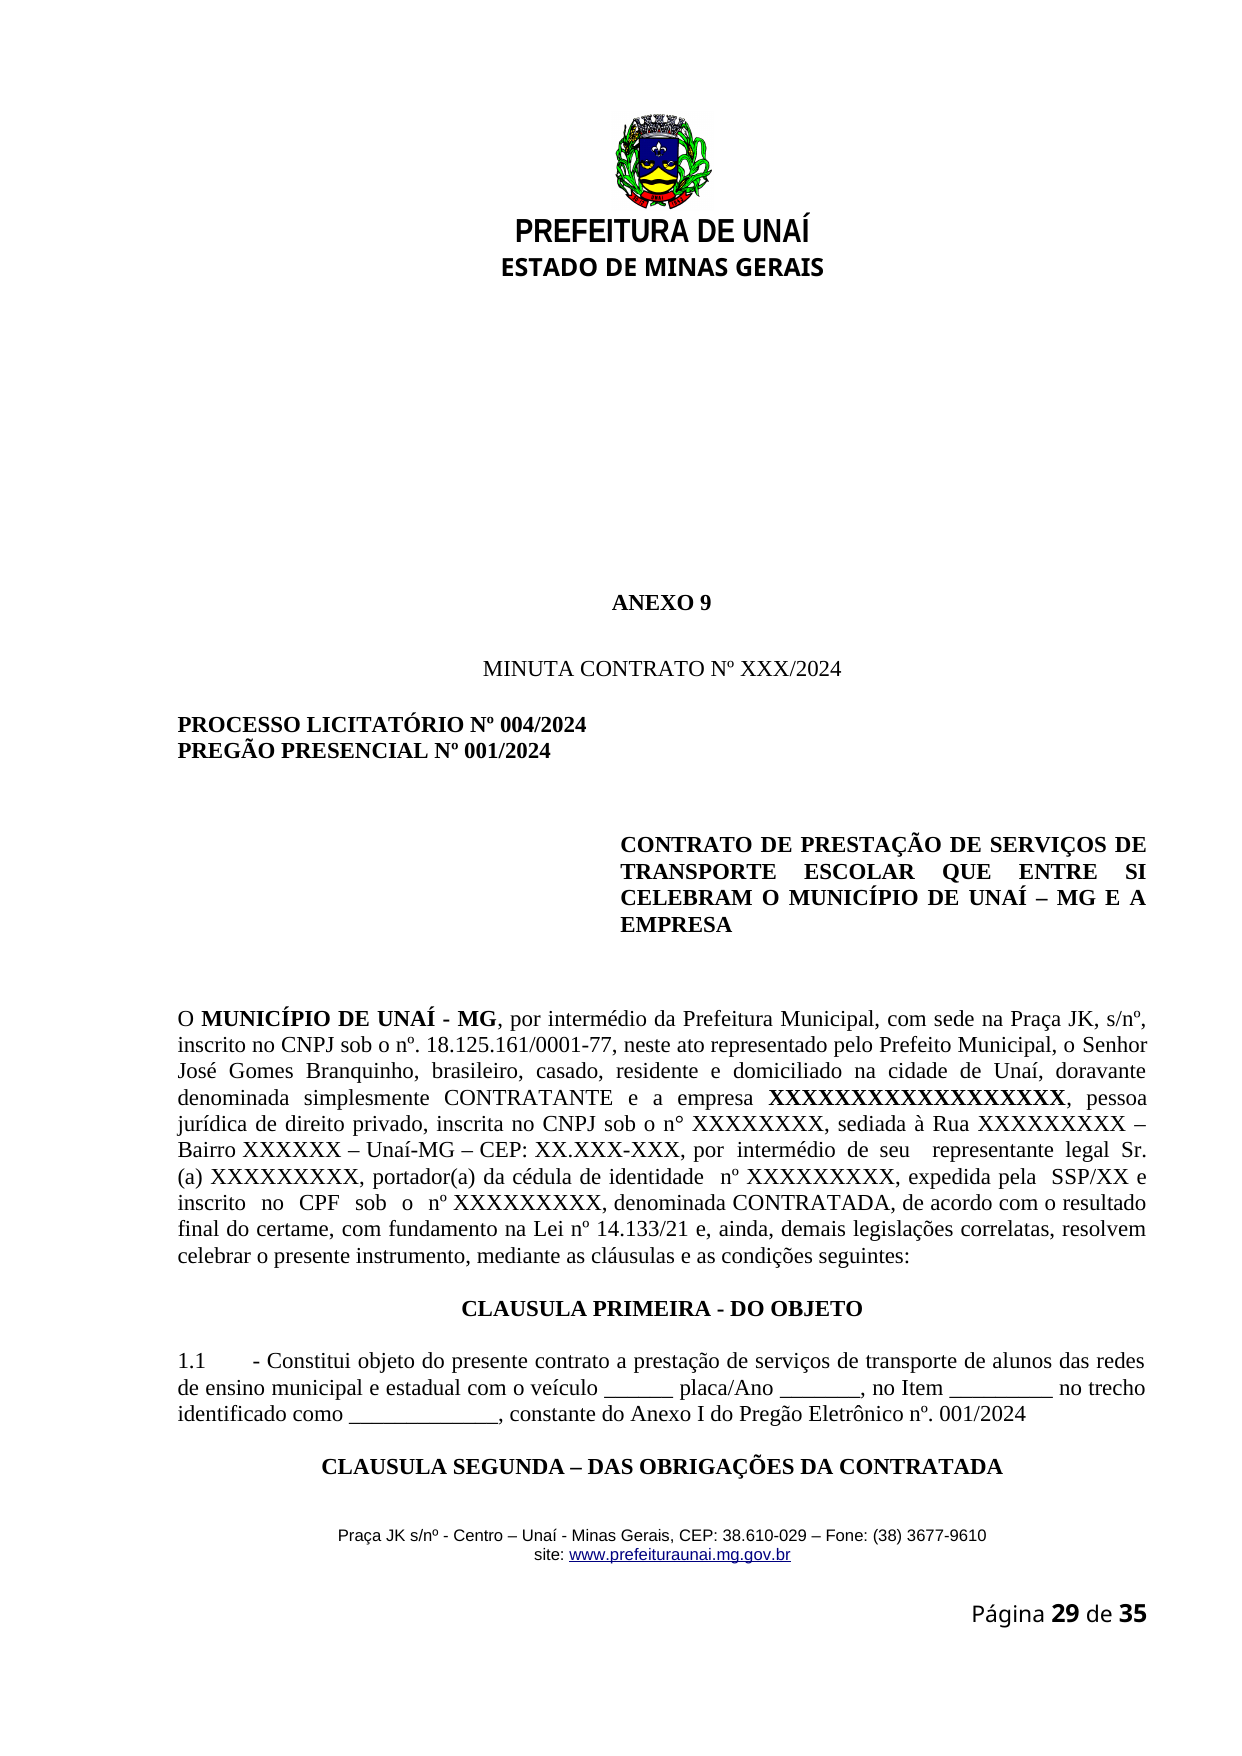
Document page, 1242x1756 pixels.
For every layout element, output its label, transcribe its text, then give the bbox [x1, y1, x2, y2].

text ANEXO 9 [177, 589, 1146, 616]
text PROCESSO LICITATÓRIO Nº 004/2024 [177, 711, 1147, 737]
text CLAUSULA SEGUNDA – DAS OBRIGAÇÕES DA CONTRATADA [177, 1453, 1147, 1479]
title MINUTA CONTRATO Nº XXX/2024 [177, 654, 1147, 681]
text CONTRATO DE PRESTAÇÃO DE SERVIÇOS DE TRANSPORTE ESCOLAR QUE ENTRE SI CELEBRAM O MUNICÍPIO DE UNAÍ – MG E A EMPRESA [620, 832, 1147, 937]
list - Constitui objeto do presente contrato a prestação de serviços de transporte de alunos das redes de ensino municipal e estadual com o veículo ______ placa/Ano _______, no Item _________ no trecho identificado como _____________, constante do Anexo I do Pregão Eletrônico nº. 001/2024 [177, 1347, 1147, 1426]
text PREGÃO PRESENCIAL Nº 001/2024 [177, 737, 1147, 764]
text O MUNICÍPIO DE UNAÍ - MG, por intermédio da Prefeitura Municipal, com sede na Praça JK, s/nº, inscrito no CNPJ sob o nº. 18.125.161/0001-77, neste ato representado pelo Prefeito Municipal, o Senhor José Gomes Branquinho, brasileiro, casado, residente e domiciliado na cidade de Unaí, doravante denominada simplesmente CONTRATANTE e a empresa XXXXXXXXXXXXXXXXXX, pessoa jurídica de direito privado, inscrita no CNPJ sob o n° XXXXXXXX, sediada à Rua XXXXXXXXX – Bairro XXXXXX – Unaí-MG – CEP: XX.XXX-XXX, por intermédio de seu representante legal Sr.(a) XXXXXXXXX, portador(a) da cédula de identidade nº XXXXXXXXX, expedida pela SSP/XX e inscrito no CPF sob o nº XXXXXXXXX, denominada CONTRATADA, de acordo com o resultado final do certame, com fundamento na Lei nº 14.133/21 e, ainda, demais legislações correlatas, resolvem celebrar o presente instrumento, mediante as cláusulas e as condições seguintes: [177, 1005, 1147, 1268]
subtitle CLAUSULA PRIMEIRA - DO OBJETO [177, 1294, 1147, 1321]
